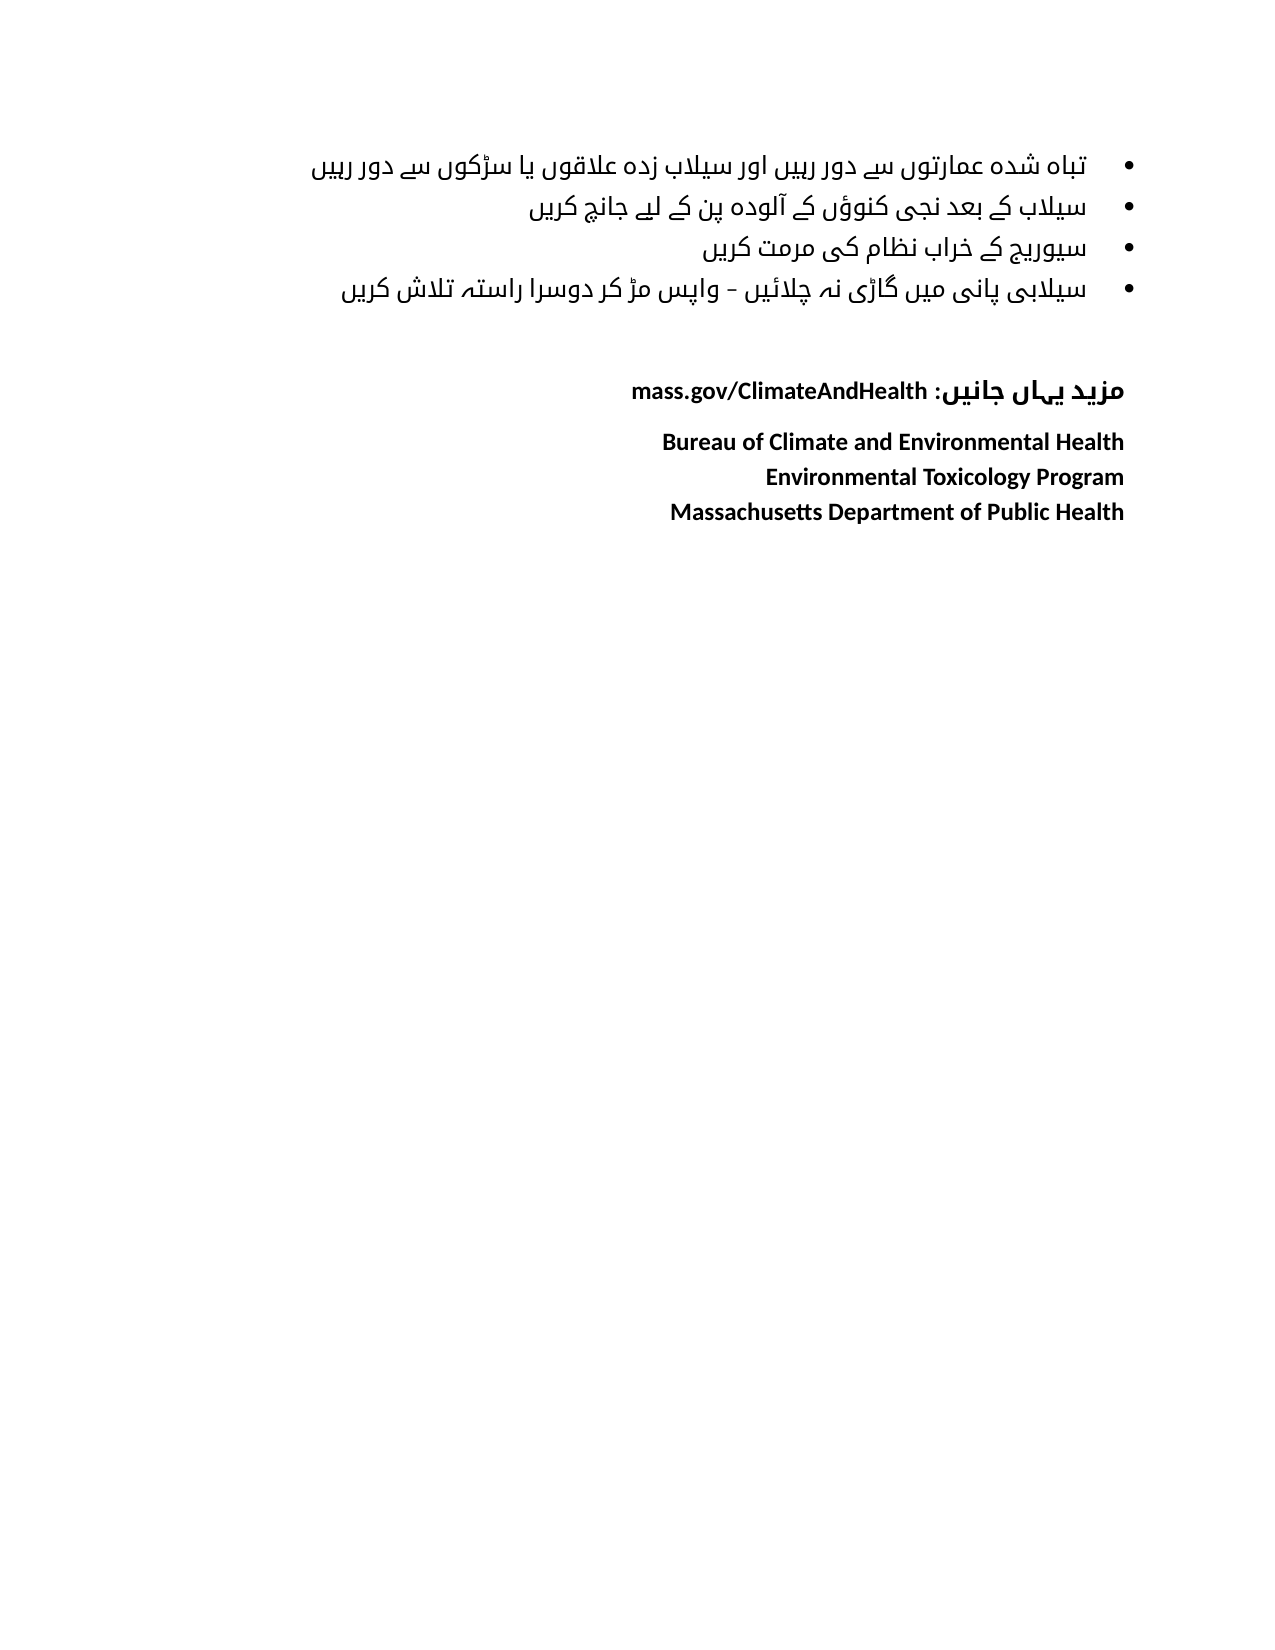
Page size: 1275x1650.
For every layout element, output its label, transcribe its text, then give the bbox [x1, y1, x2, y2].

list سیوریج کے خراب نظام کی مرمت کریں [150, 232, 1125, 262]
text مزید یہاں جانیں: mass.gov/ClimateAndHealth [150, 375, 1125, 405]
text Bureau of Climate and Environmental Health [150, 426, 1125, 457]
list سیلاب کے بعد نجی کنوؤں کے آلودہ پن کے لیے جانچ کریں [150, 191, 1125, 221]
list سیلابی پانی میں گاڑی نہ چلائیں – واپس مڑ کر دوسرا راستہ تلاش کریں [150, 273, 1125, 303]
list تباہ شدہ عمارتوں سے دور رہیں اور سیلاب زدہ علاقوں یا سڑکوں سے دور رہیں [150, 150, 1125, 181]
text Massachusetts Department of Public Health [150, 496, 1125, 527]
text Environmental Toxicology Program [150, 461, 1125, 492]
